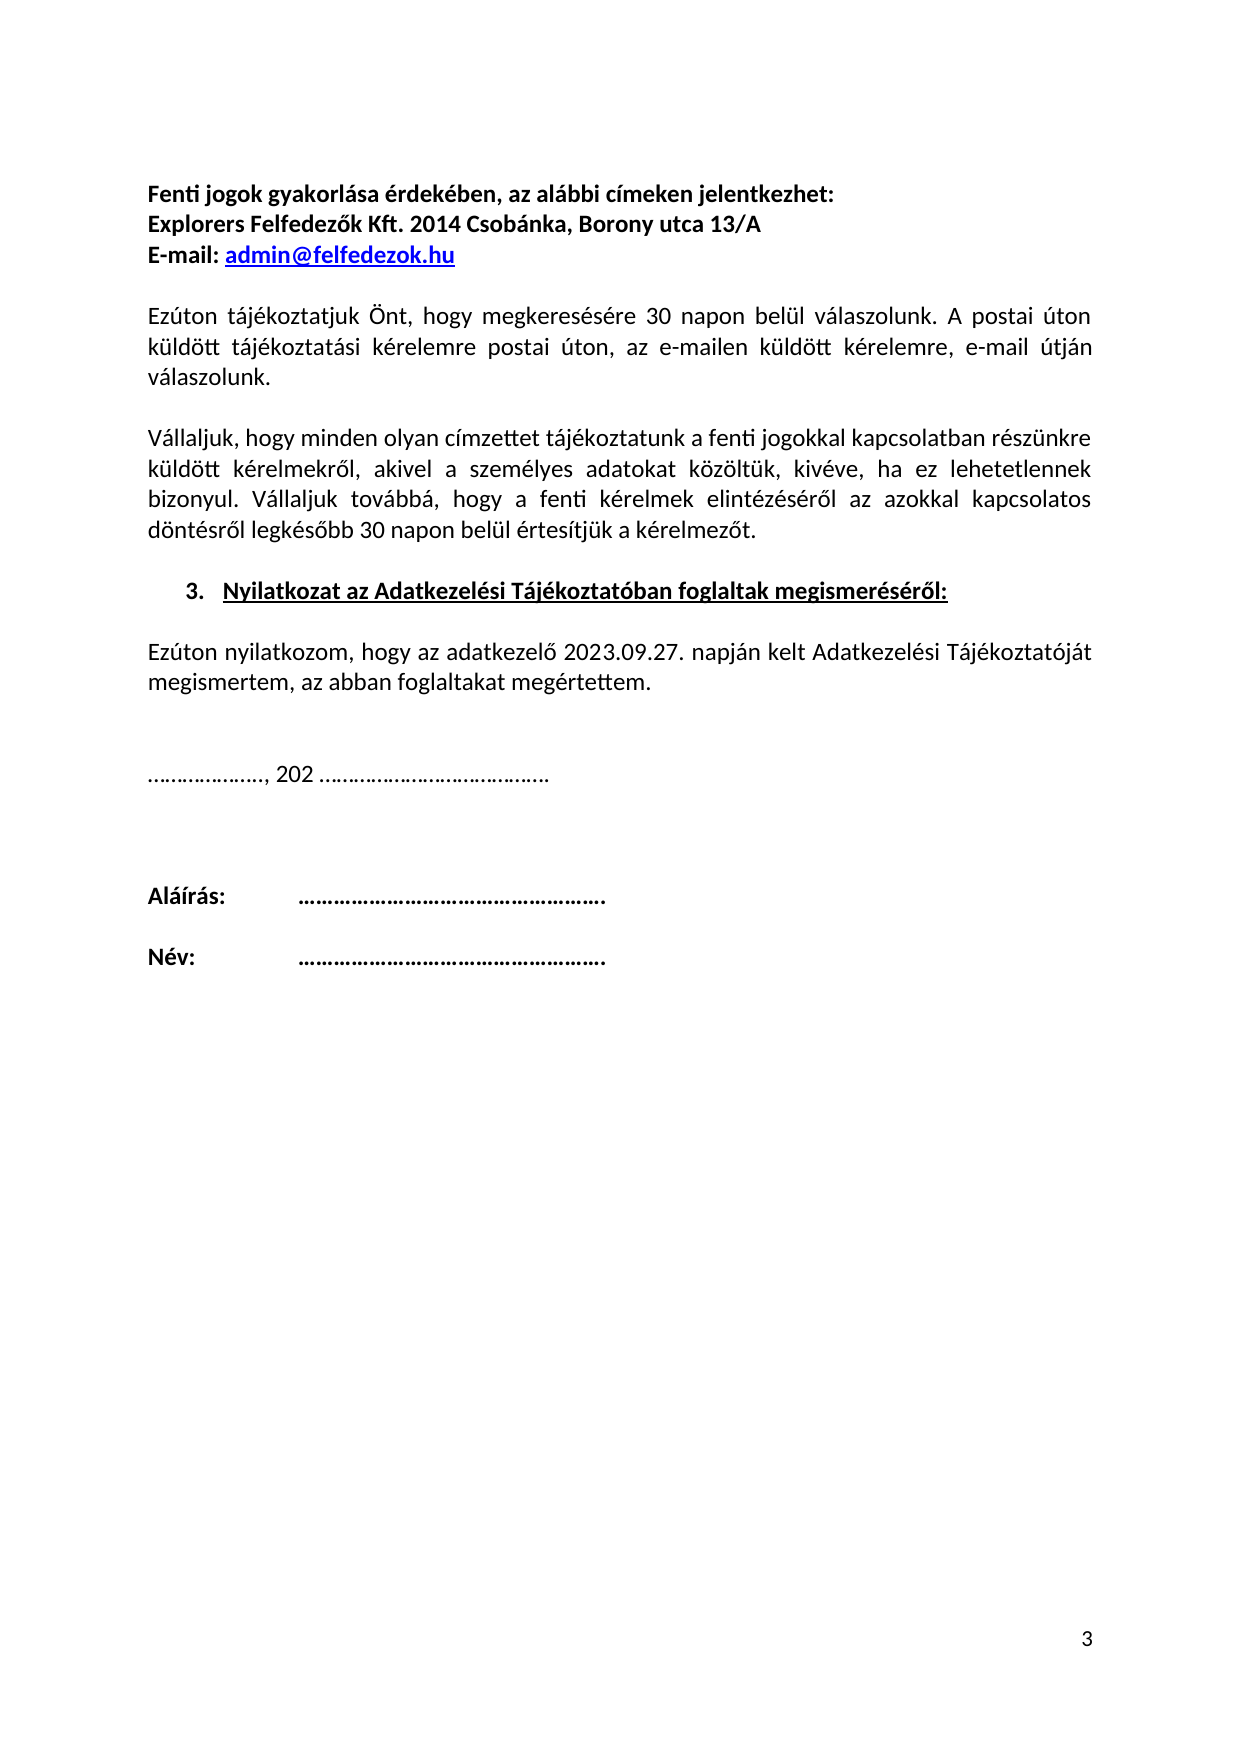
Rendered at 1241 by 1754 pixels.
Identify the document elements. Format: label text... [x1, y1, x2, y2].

text Ezúton nyilatkozom, hogy az adatkezelő 2023.09.27. napján kelt Adatkezelési Tájékoztatóját megismertem, az abban foglaltakat megértettem. [148, 636, 1093, 697]
text Fenti jogok gyakorlása érdekében, az alábbi címeken jelentkezhet: [148, 178, 1093, 209]
text Explorers Felfedezők Kft. 2014 Csobánka, Borony utca 13/A [148, 209, 1093, 239]
text Aláírás: ……………………………………………. [148, 880, 1093, 911]
text E-mail: admin@felfedezok.hu [148, 239, 1093, 270]
text Vállaljuk, hogy minden olyan címzettet tájékoztatunk a fenti jogokkal kapcsolatban részünkre küldött kérelmekről, akivel a személyes adatokat közöltük, kivéve, ha ez lehetetlennek bizonyul. Vállaljuk továbbá, hogy a fenti kérelmek elintézéséről az azokkal kapcsolatos döntésről legkésőbb 30 napon belül értesítjük a kérelmezőt. [148, 422, 1093, 544]
text Ezúton tájékoztatjuk Önt, hogy megkeresésére 30 napon belül válaszolunk. A postai úton küldött tájékoztatási kérelemre postai úton, az e-mailen küldött kérelemre, e-mail útján válaszolunk. [148, 300, 1093, 392]
text Név: ……………………………………………. [148, 941, 1093, 972]
text ……………….., 202 …………………………………. [148, 758, 1093, 788]
list Nyilatkozat az Adatkezelési Tájékoztatóban foglaltak megismeréséről: [185, 575, 1093, 605]
